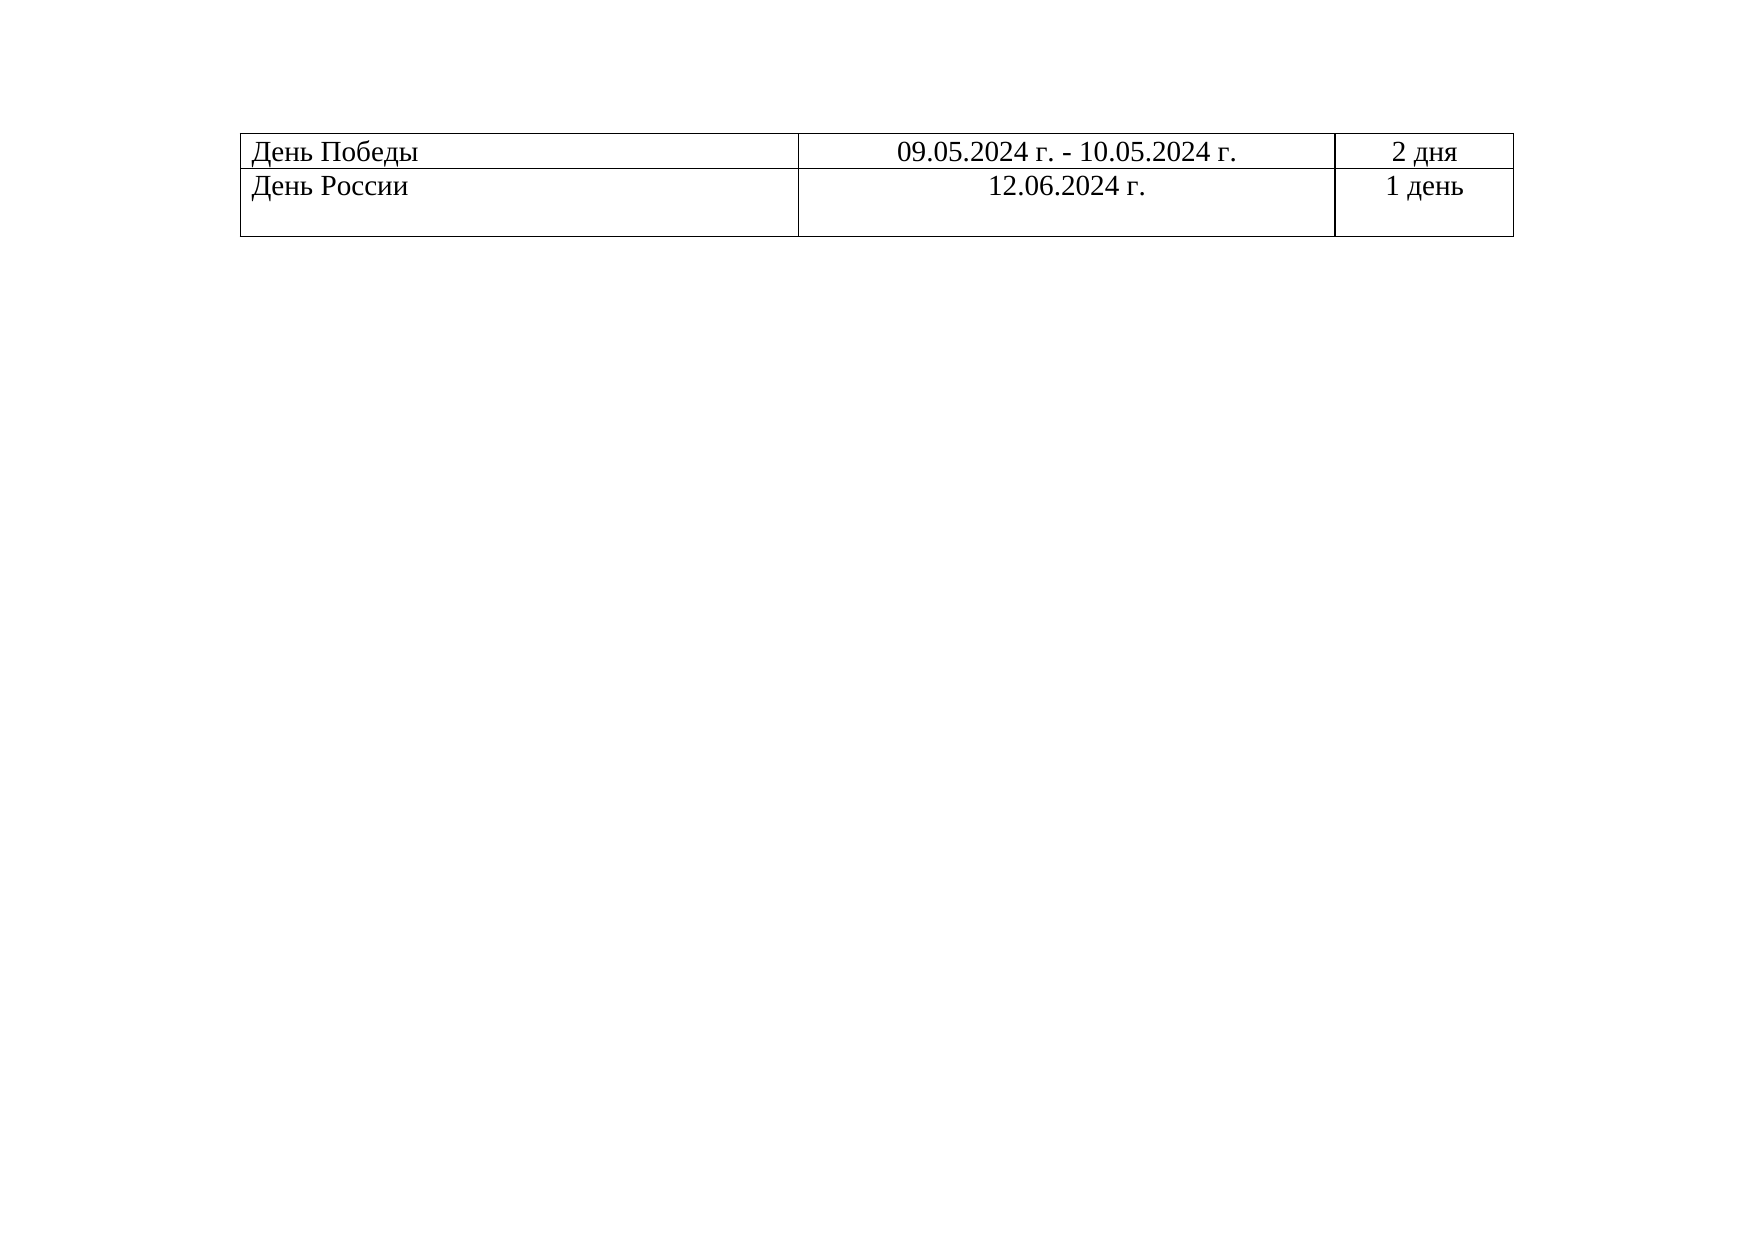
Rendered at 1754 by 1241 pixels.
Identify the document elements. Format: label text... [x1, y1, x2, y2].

table_cell День Победы [241, 134, 798, 167]
table_cell 12.06.2024 г. [799, 169, 1334, 236]
table_cell 1 день [1336, 169, 1513, 236]
table_cell 2 дня [1336, 134, 1513, 167]
table_cell День России [241, 169, 798, 236]
table_cell 09.05.2024 г. - 10.05.2024 г. [799, 134, 1334, 167]
